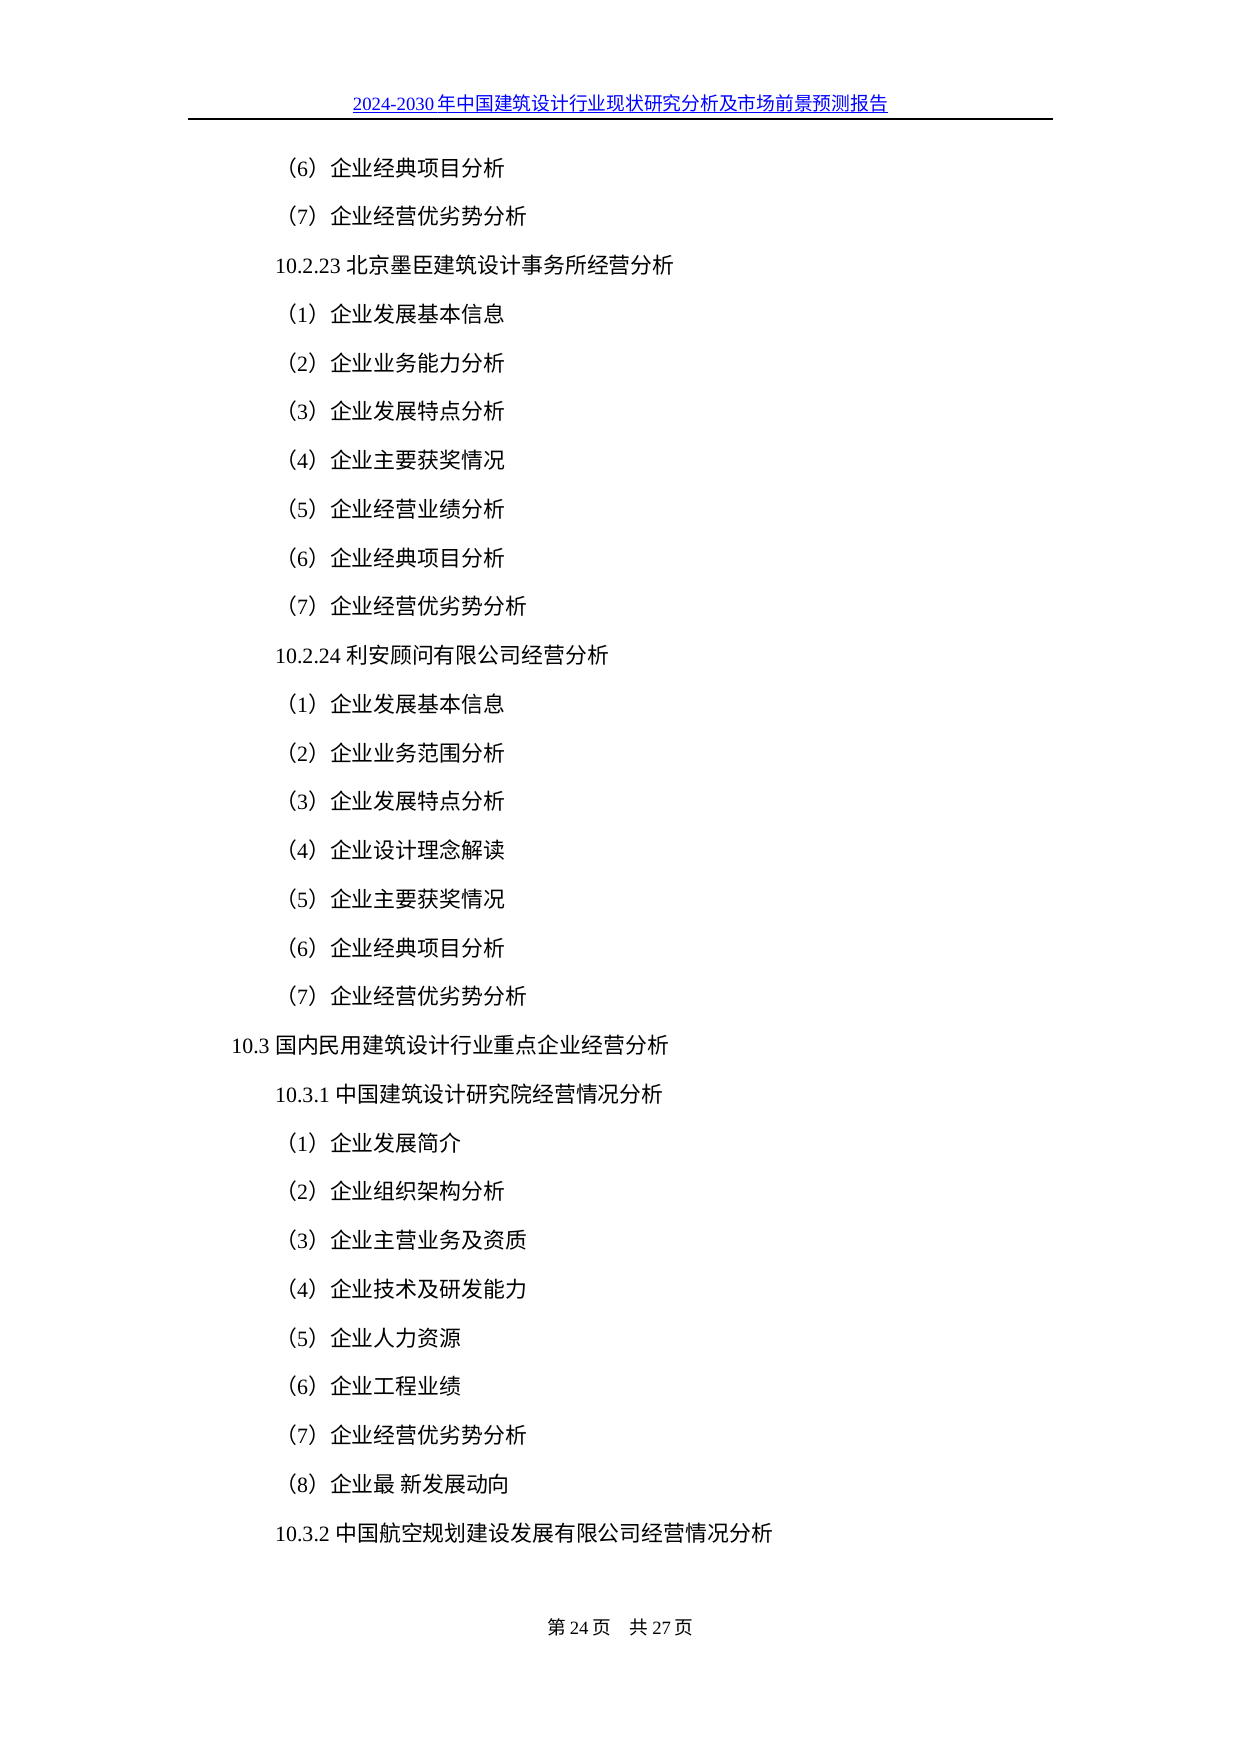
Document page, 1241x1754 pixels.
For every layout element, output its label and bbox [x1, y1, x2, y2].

text [187, 150, 1053, 1548]
